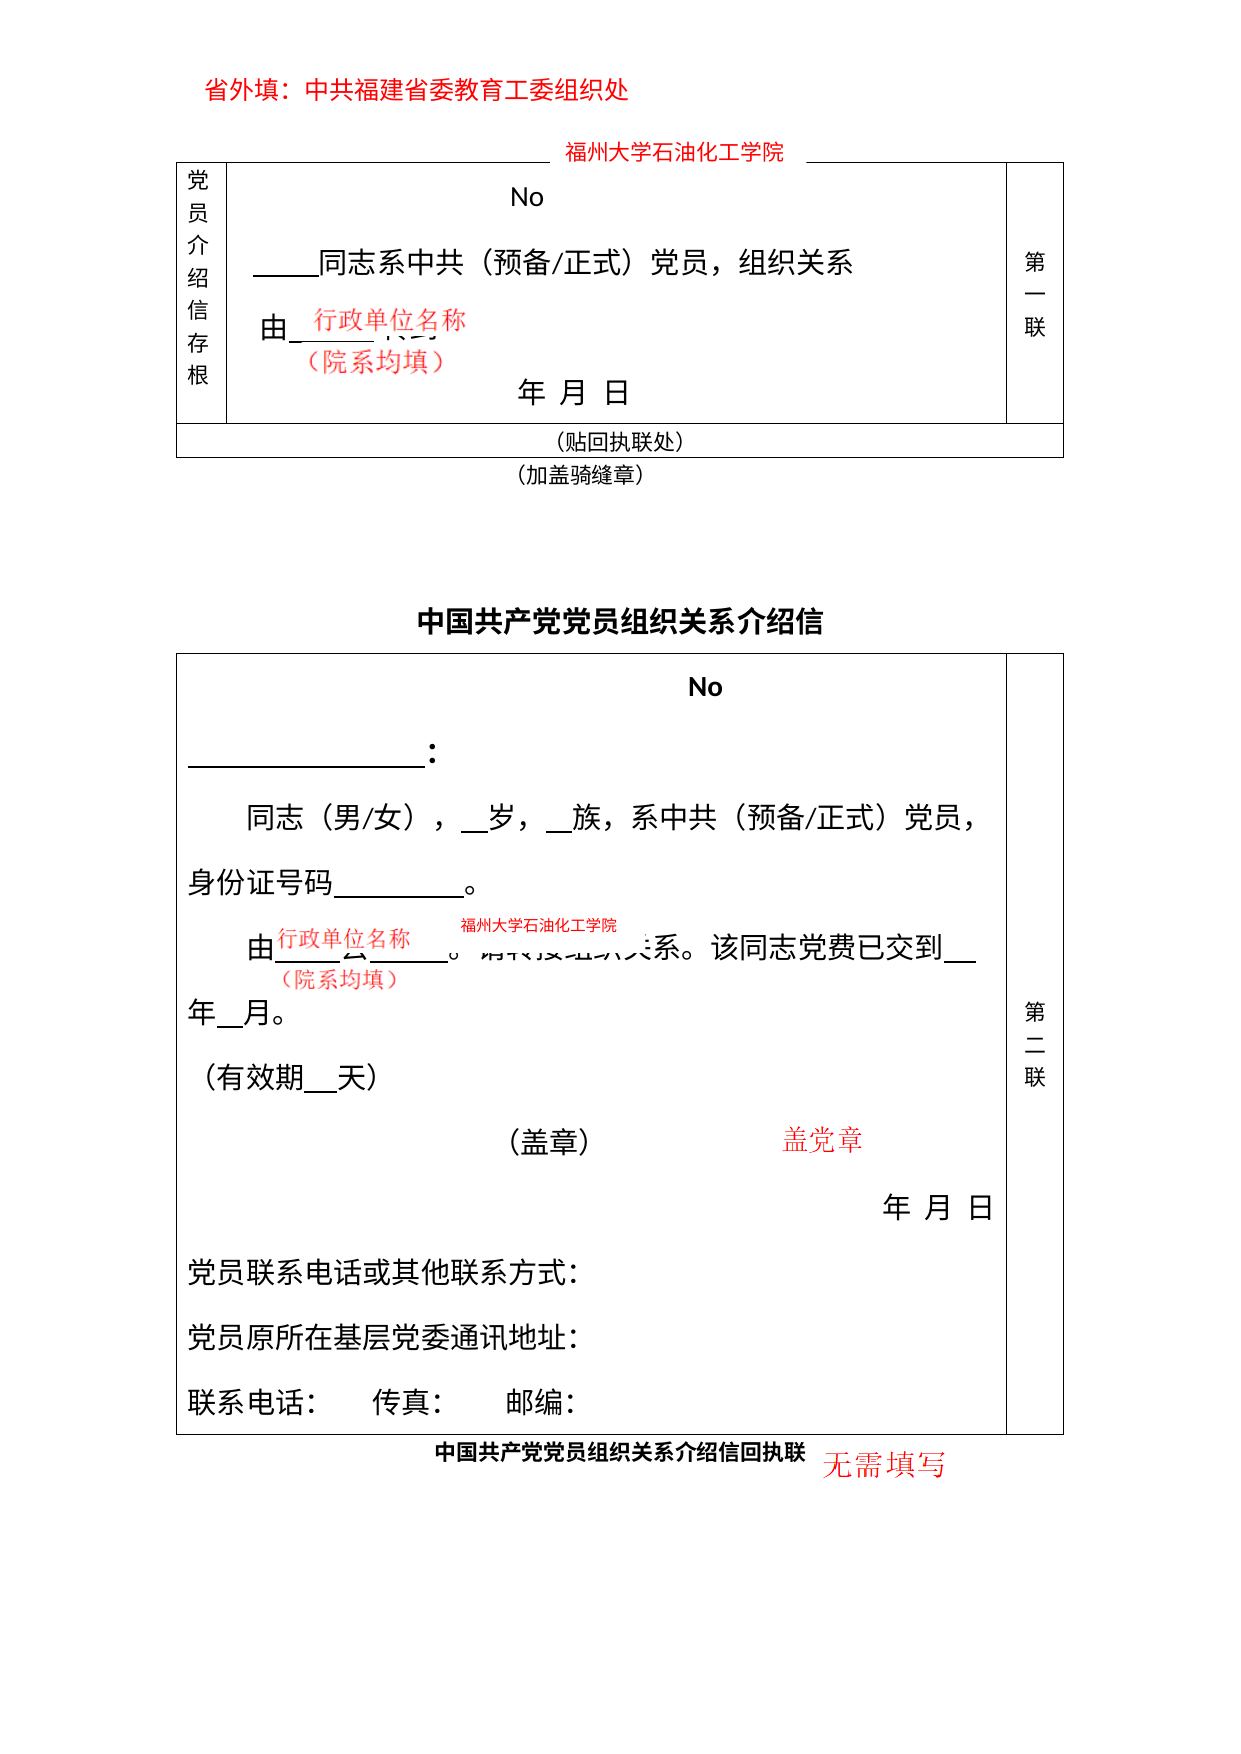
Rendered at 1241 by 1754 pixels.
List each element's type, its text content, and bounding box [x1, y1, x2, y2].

picture [821, 1438, 954, 1481]
picture [277, 963, 404, 997]
table_header 第二联 [1007, 654, 1063, 1434]
table_header 党员介绍信存根 [177, 163, 226, 423]
text （加盖骑缝章） [187, 458, 1053, 490]
picture [272, 927, 419, 953]
picture [308, 307, 476, 336]
table_header 第一联 [1007, 163, 1063, 423]
table_header No ： 同志（男/女）， 岁， 族，系中共（预备/正式）党员，身份证号码 。 由 去 。请转接组织关系。该同志党费已交到 年 月。 （有效期 天） （盖章） 年 月 日 党员联系电话或其他联系方式： 党员原所在基层党委通讯地址： 联系电话： 传真： 邮编： [177, 654, 1006, 1434]
text 中国共产党党员组织关系介绍信 [187, 588, 1053, 653]
text 中国共产党党员组织关系介绍信回执联 [187, 1435, 1053, 1467]
picture [777, 1124, 870, 1157]
table_header No 同志系中共（预备/正式）党员，组织关系 由 转到 年 月 日 [227, 163, 1006, 423]
table_cell （贴回执联处） [177, 424, 1063, 457]
picture [301, 342, 452, 383]
